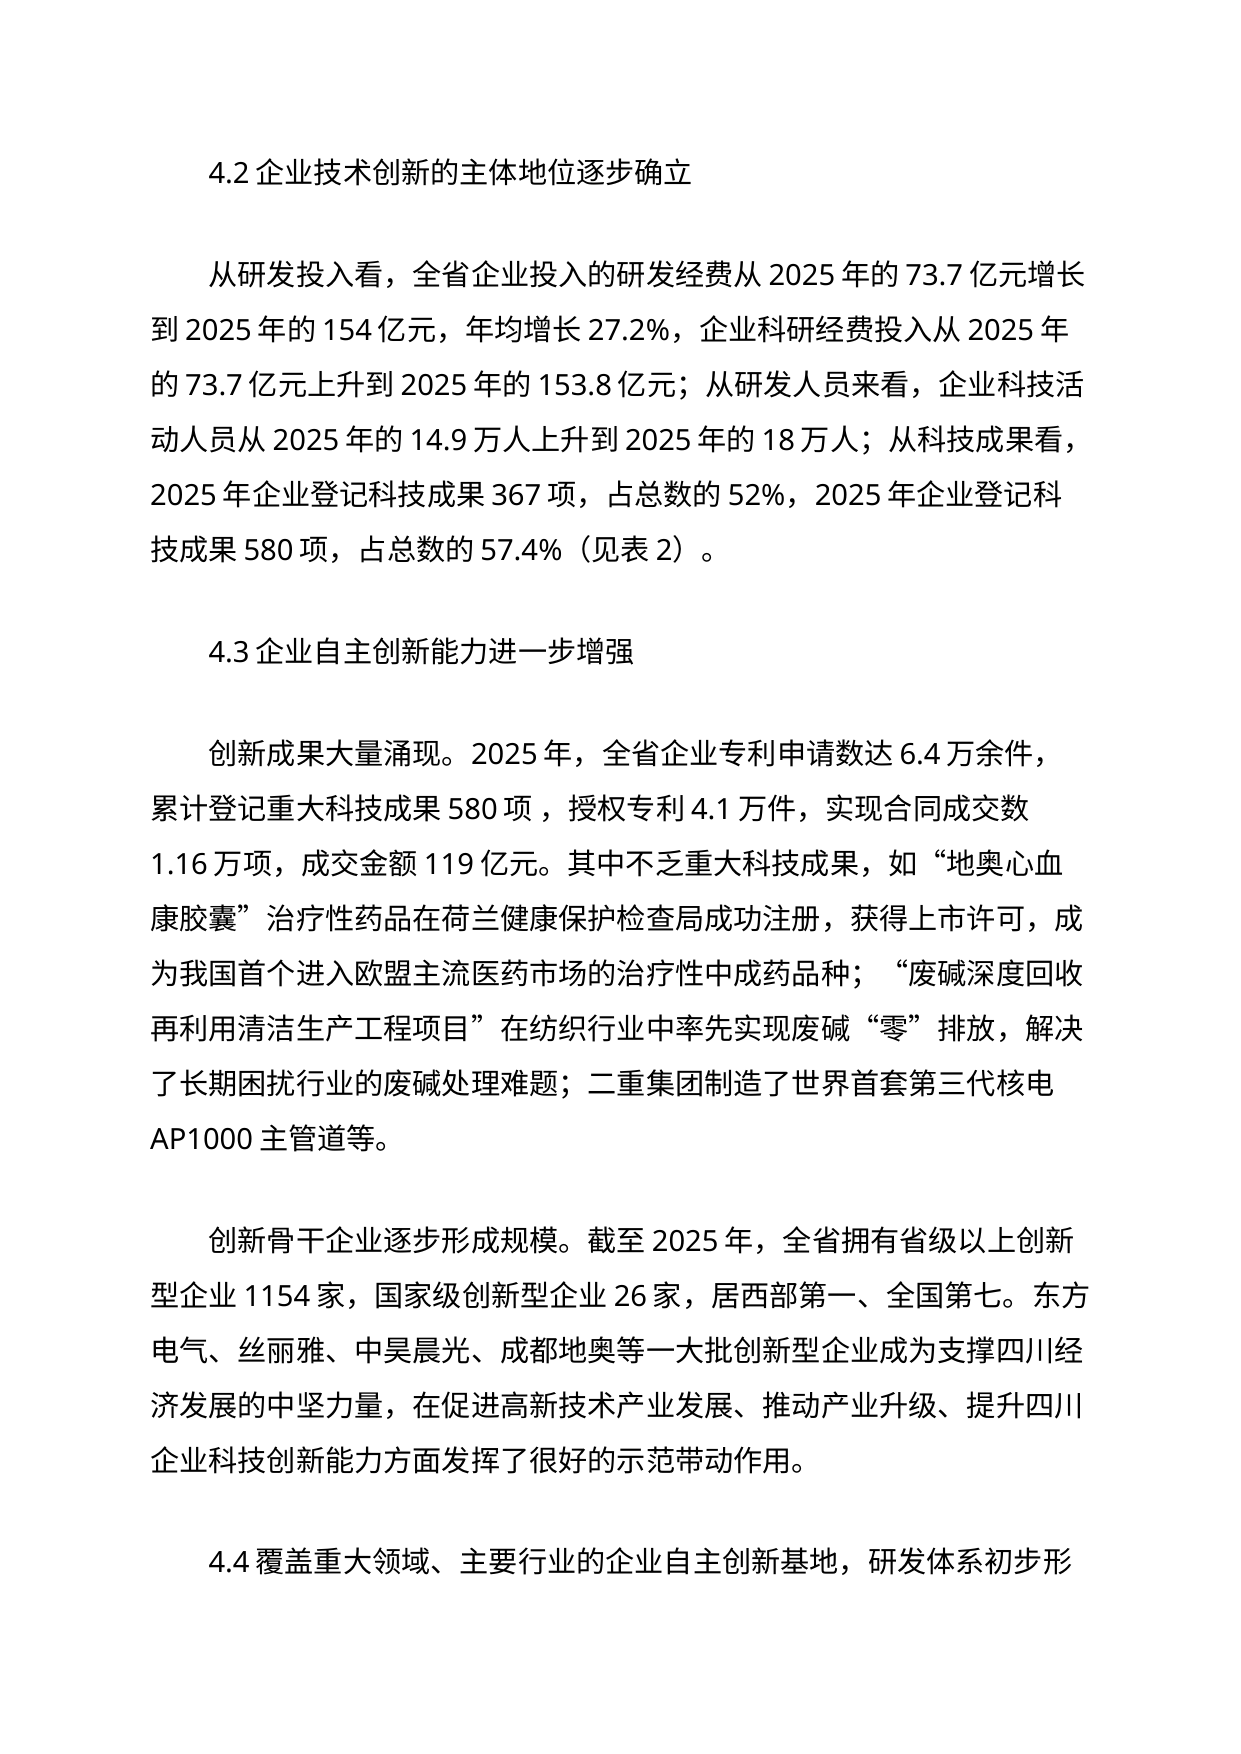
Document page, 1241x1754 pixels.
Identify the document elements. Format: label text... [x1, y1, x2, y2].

text 从研发投入看，全省企业投入的研发经费从2025年的73.7亿元增长到2025年的154亿元，年均增长27.2%，企业科研经费投入从2025年的73.7亿元上升到2025年的153.8亿元；从研发人员来看，企业科技活动人员从2025年的14.9万人上升到2025年的18万人；从科技成果看，2025年企业登记科技成果367项，占总数的52%，2025年企业登记科技成果580项，占总数的57.4%（见表2）。 [150, 252, 1090, 569]
text 创新骨干企业逐步形成规模。截至2025年，全省拥有省级以上创新型企业1154家，国家级创新型企业26家，居西部第一、全国第七。东方电气、丝丽雅、中昊晨光、成都地奥等一大批创新型企业成为支撑四川经济发展的中坚力量，在促进高新技术产业发展、推动产业升级、提升四川企业科技创新能力方面发挥了很好的示范带动作用。 [150, 1217, 1090, 1479]
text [150, 1539, 1090, 1581]
text 4.3企业自主创新能力进一步增强 [150, 629, 1090, 671]
text 创新成果大量涌现。2025年，全省企业专利申请数达6.4万余件，累计登记重大科技成果580项 ，授权专利4.1万件，实现合同成交数1.16万项，成交金额119亿元。其中不乏重大科技成果，如“地奥心血康胶囊”治疗性药品在荷兰健康保护检查局成功注册，获得上市许可，成为我国首个进入欧盟主流医药市场的治疗性中成药品种；“废碱深度回收再利用清洁生产工程项目”在纺织行业中率先实现废碱“零”排放，解决了长期困扰行业的废碱处理难题；二重集团制造了世界首套第三代核电AP1000主管道等。 [150, 731, 1090, 1158]
text 4.2企业技术创新的主体地位逐步确立 [150, 150, 1090, 192]
